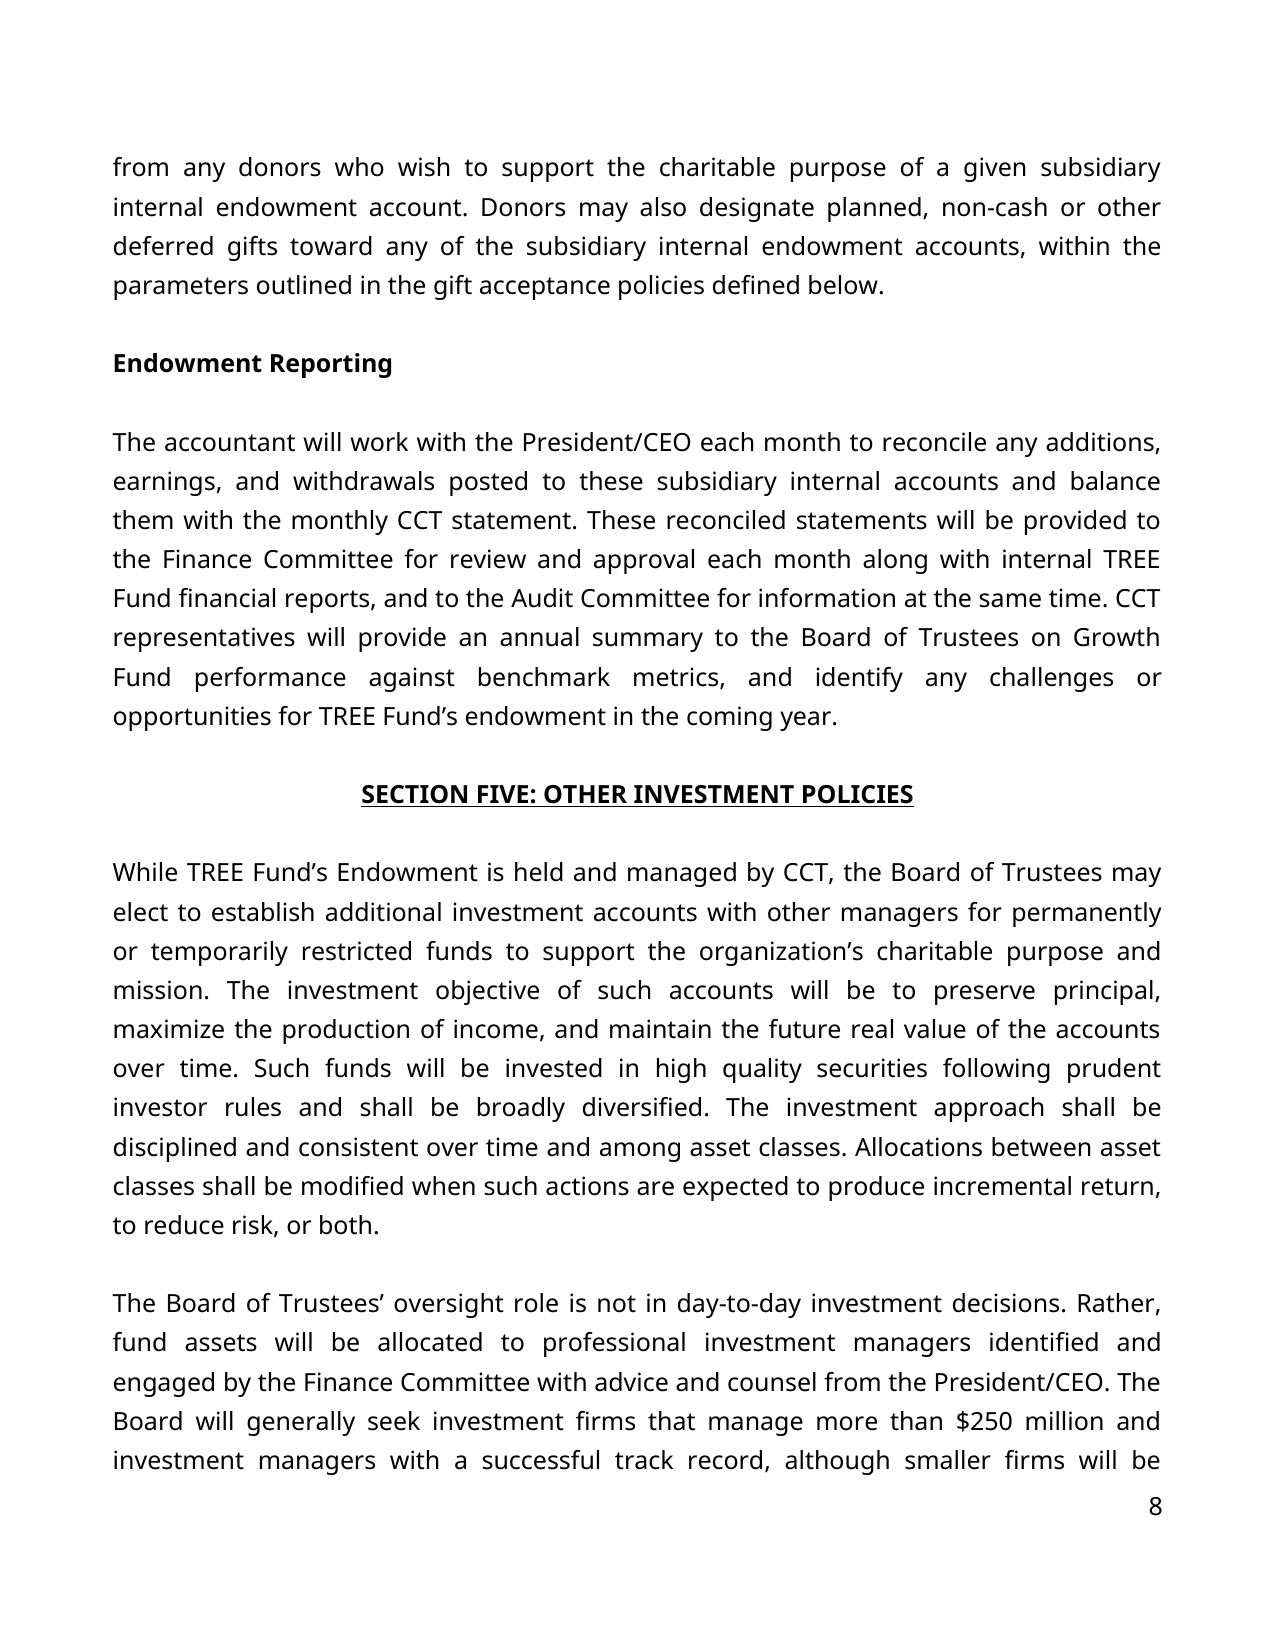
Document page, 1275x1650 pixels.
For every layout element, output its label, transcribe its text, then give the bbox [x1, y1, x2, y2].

text SECTION FIVE: OTHER INVESTMENT POLICIES [112, 777, 1162, 811]
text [112, 150, 1162, 302]
text Endowment Reporting [112, 346, 1162, 380]
text While TREE Fund’s Endowment is held and managed by CCT, the Board of Trustees may elect to establish additional investment accounts with other managers for permanently or temporarily restricted funds to support the organization’s charitable purpose and mission. The investment objective of such accounts will be to preserve principal, maximize the production of income, and maintain the future real value of the accounts over time. Such funds will be invested in high quality securities following prudent investor rules and shall be broadly diversified. The investment approach shall be disciplined and consistent over time and among asset classes. Allocations between asset classes shall be modified when such actions are expected to produce incremental return, to reduce risk, or both. [112, 855, 1162, 1242]
text The accountant will work with the President/CEO each month to reconcile any additions, earnings, and withdrawals posted to these subsidiary internal accounts and balance them with the monthly CCT statement. These reconciled statements will be provided to the Finance Committee for review and approval each month along with internal TREE Fund financial reports, and to the Audit Committee for information at the same time. CCT representatives will provide an annual summary to the Board of Trustees on Growth Fund performance against benchmark metrics, and identify any challenges or opportunities for TREE Fund’s endowment in the coming year. [112, 424, 1162, 732]
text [112, 1286, 1162, 1477]
